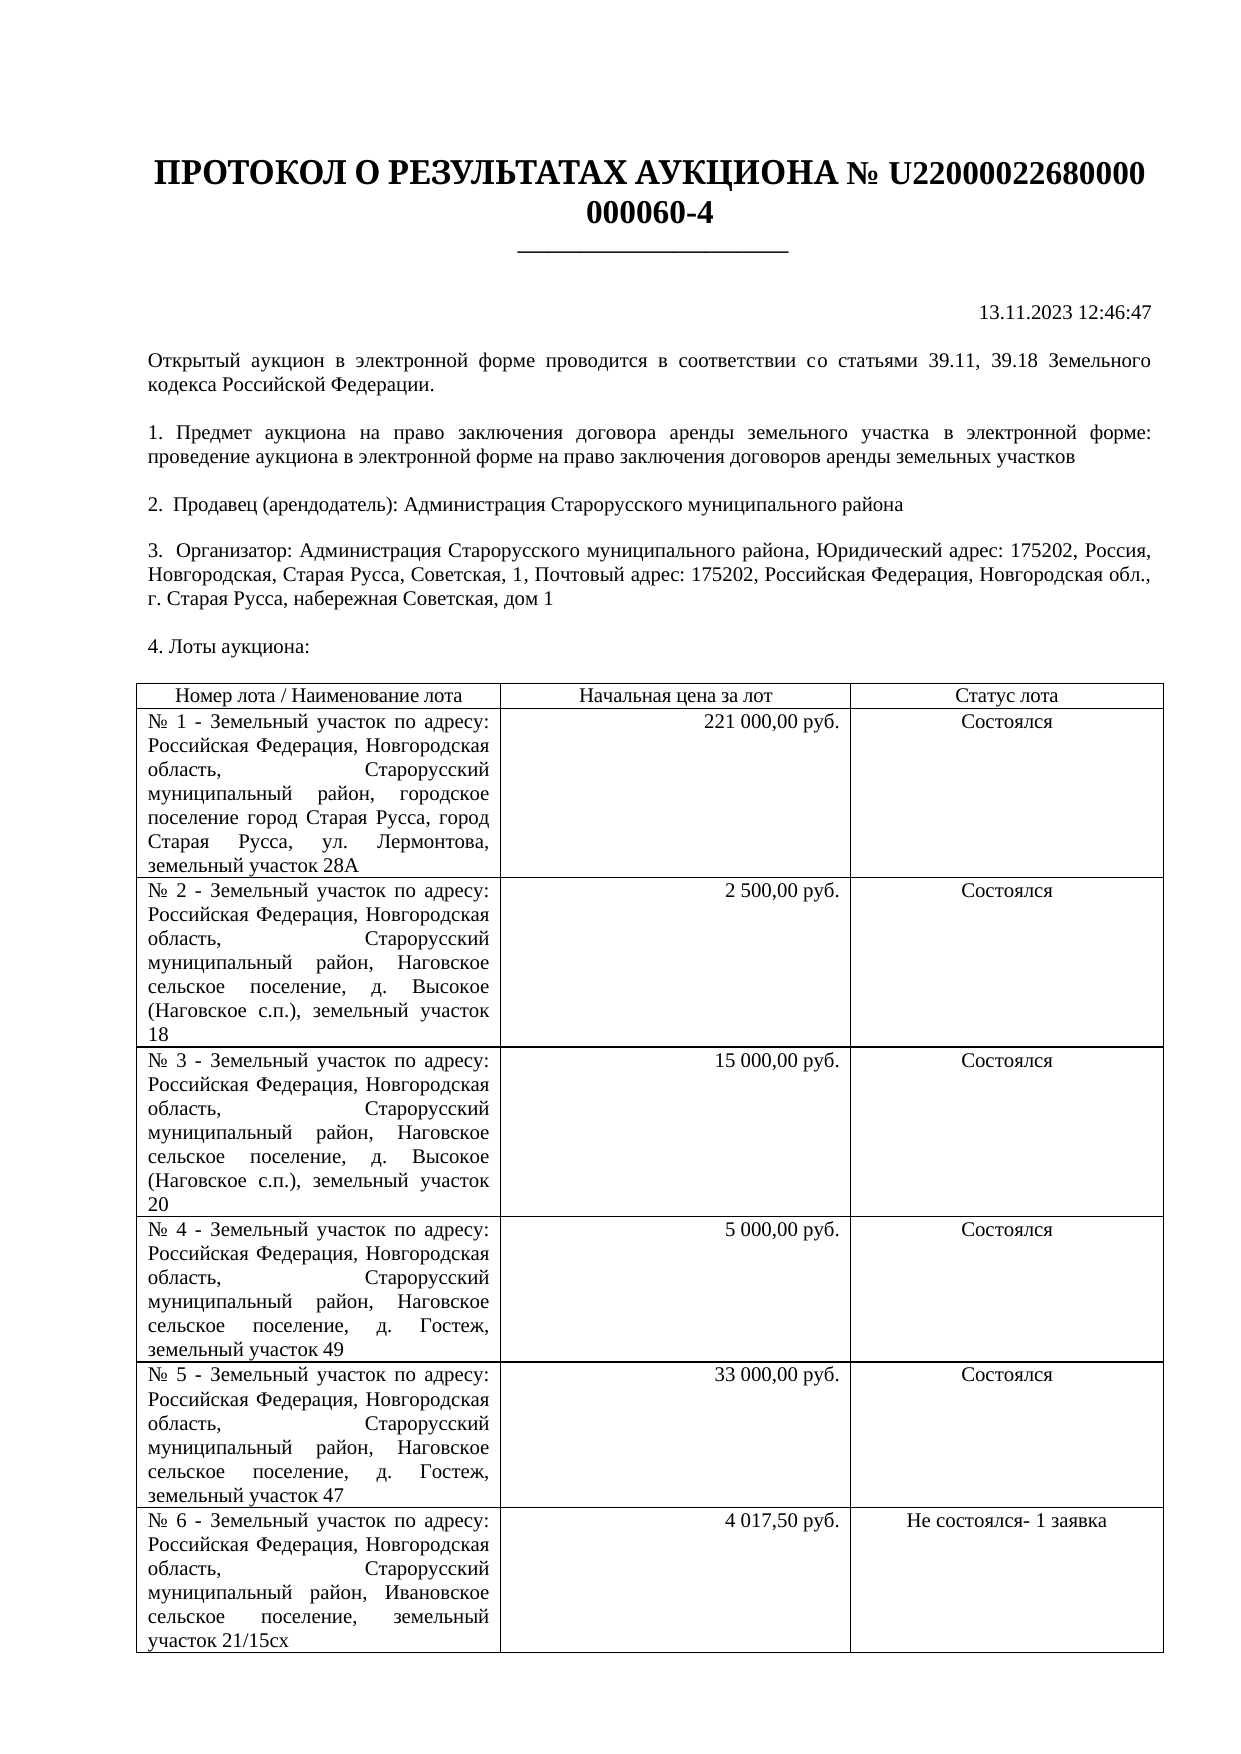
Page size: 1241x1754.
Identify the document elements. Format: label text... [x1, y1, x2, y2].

table_cell Состоялся [851, 1048, 1163, 1216]
subtitle ПРОТОКОЛ О РЕЗУЛЬТАТАХ АУКЦИОНА № U22000022680000000060-4 [148, 153, 1152, 231]
table_cell Состоялся [851, 709, 1163, 877]
table_cell № 6 - Земельный участок по адресу: Российская Федерация, Новгородская область, Старорусский муниципальный район, Ивановское сельское поселение, земельный участок 21/15сх [137, 1508, 500, 1652]
text 3. Организатор: Администрация Старорусского муниципального района, Юридический адрес: 175202, Россия, Новгородская, Старая Русса, Советская, 1, Почтовый адрес: 175202, Российская Федерация, Новгородская обл., г. Старая Русса, набережная Советская, дом 1 [148, 538, 1152, 610]
table_cell 15 000,00 руб. [501, 1048, 850, 1216]
text Открытый аукцион в электронной форме проводится в соответствии со статьями 39.11, 39.18 Земельного кодекса Российской Федерации. [148, 348, 1152, 396]
table_cell № 3 - Земельный участок по адресу: Российская Федерация, Новгородская область, Старорусский муниципальный район, Наговское сельское поселение, д. Высокое (Наговское с.п.), земельный участок 20 [137, 1048, 500, 1216]
table_header Начальная цена за лот [501, 684, 850, 707]
table_cell № 2 - Земельный участок по адресу: Российская Федерация, Новгородская область, Старорусский муниципальный район, Наговское сельское поселение, д. Высокое (Наговское с.п.), земельный участок 18 [137, 878, 500, 1046]
table_header Номер лота / Наименование лота [137, 684, 500, 707]
table_cell № 1 - Земельный участок по адресу: Российская Федерация, Новгородская область, Старорусский муниципальный район, городское поселение город Старая Русса, город Старая Русса, ул. Лермонтова, земельный участок 28А [137, 709, 500, 877]
table_cell Состоялся [851, 878, 1163, 1046]
text 13.11.2023 12:46:47 [148, 300, 1152, 324]
text 4. Лоты аукциона: [148, 634, 1152, 658]
table_header Статус лота [851, 684, 1163, 707]
table_cell № 5 - Земельный участок по адресу: Российская Федерация, Новгородская область, Старорусский муниципальный район, Наговское сельское поселение, д. Гостеж, земельный участок 47 [137, 1363, 500, 1507]
table_cell Состоялся [851, 1363, 1163, 1507]
text 1. Предмет аукциона на право заключения договора аренды земельного участка в электронной форме: проведение аукциона в электронной форме на право заключения договоров аренды земельных участков [148, 420, 1152, 468]
table_cell 33 000,00 руб. [501, 1363, 850, 1507]
text __________________________ [154, 231, 1152, 255]
table_cell Состоялся [851, 1217, 1163, 1361]
table_cell 221 000,00 руб. [501, 709, 850, 877]
table_cell 4 017,50 руб. [501, 1508, 850, 1652]
table_cell 5 000,00 руб. [501, 1217, 850, 1361]
table_cell № 4 - Земельный участок по адресу: Российская Федерация, Новгородская область, Старорусский муниципальный район, Наговское сельское поселение, д. Гостеж, земельный участок 49 [137, 1217, 500, 1361]
table_cell 2 500,00 руб. [501, 878, 850, 1046]
text 2. Продавец (арендодатель): Администрация Старорусского муниципального района [148, 492, 1152, 516]
table_cell Не состоялся- 1 заявка [851, 1508, 1163, 1652]
